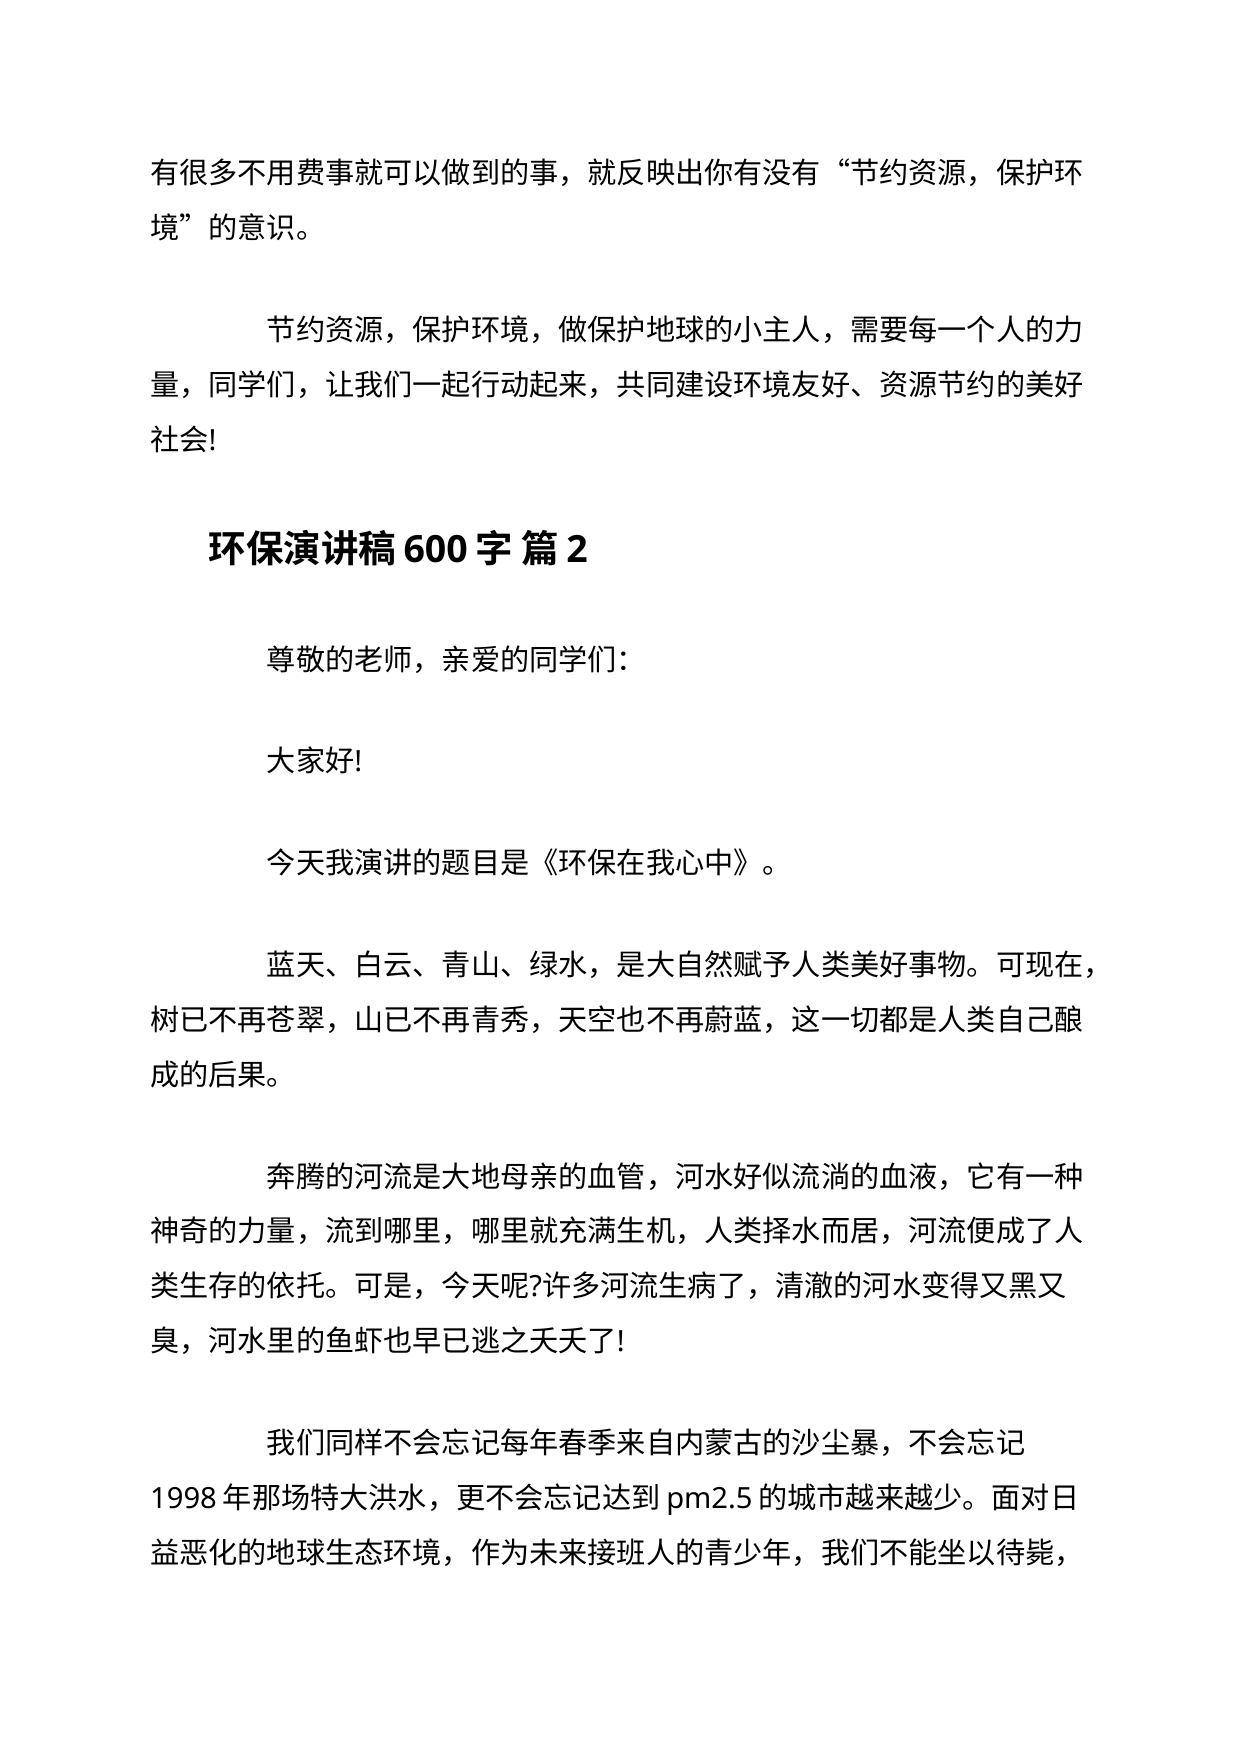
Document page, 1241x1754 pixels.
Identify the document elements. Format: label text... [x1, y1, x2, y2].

text 尊敬的老师，亲爱的同学们： [150, 636, 1090, 678]
text 蓝天、白云、青山、绿水，是大自然赋予人类美好事物。可现在，树已不再苍翠，山已不再青秀，天空也不再蔚蓝，这一切都是人类自己酿成的后果。 [150, 942, 1090, 1094]
text 节约资源，保护环境，做保护地球的小主人，需要每一个人的力量，同学们，让我们一起行动起来，共同建设环境友好、资源节约的美好社会! [150, 307, 1090, 459]
text 今天我演讲的题目是《环保在我心中》。 [150, 840, 1090, 882]
text 环保演讲稿600字 篇2 [150, 518, 1090, 573]
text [150, 150, 1090, 247]
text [150, 1420, 1090, 1572]
text 大家好! [150, 738, 1090, 780]
text 奔腾的河流是大地母亲的血管，河水好似流淌的血液，它有一种神奇的力量，流到哪里，哪里就充满生机，人类择水而居，河流便成了人类生存的依托。可是，今天呢?许多河流生病了，清澈的河水变得又黑又臭，河水里的鱼虾也早已逃之夭夭了! [150, 1153, 1090, 1360]
